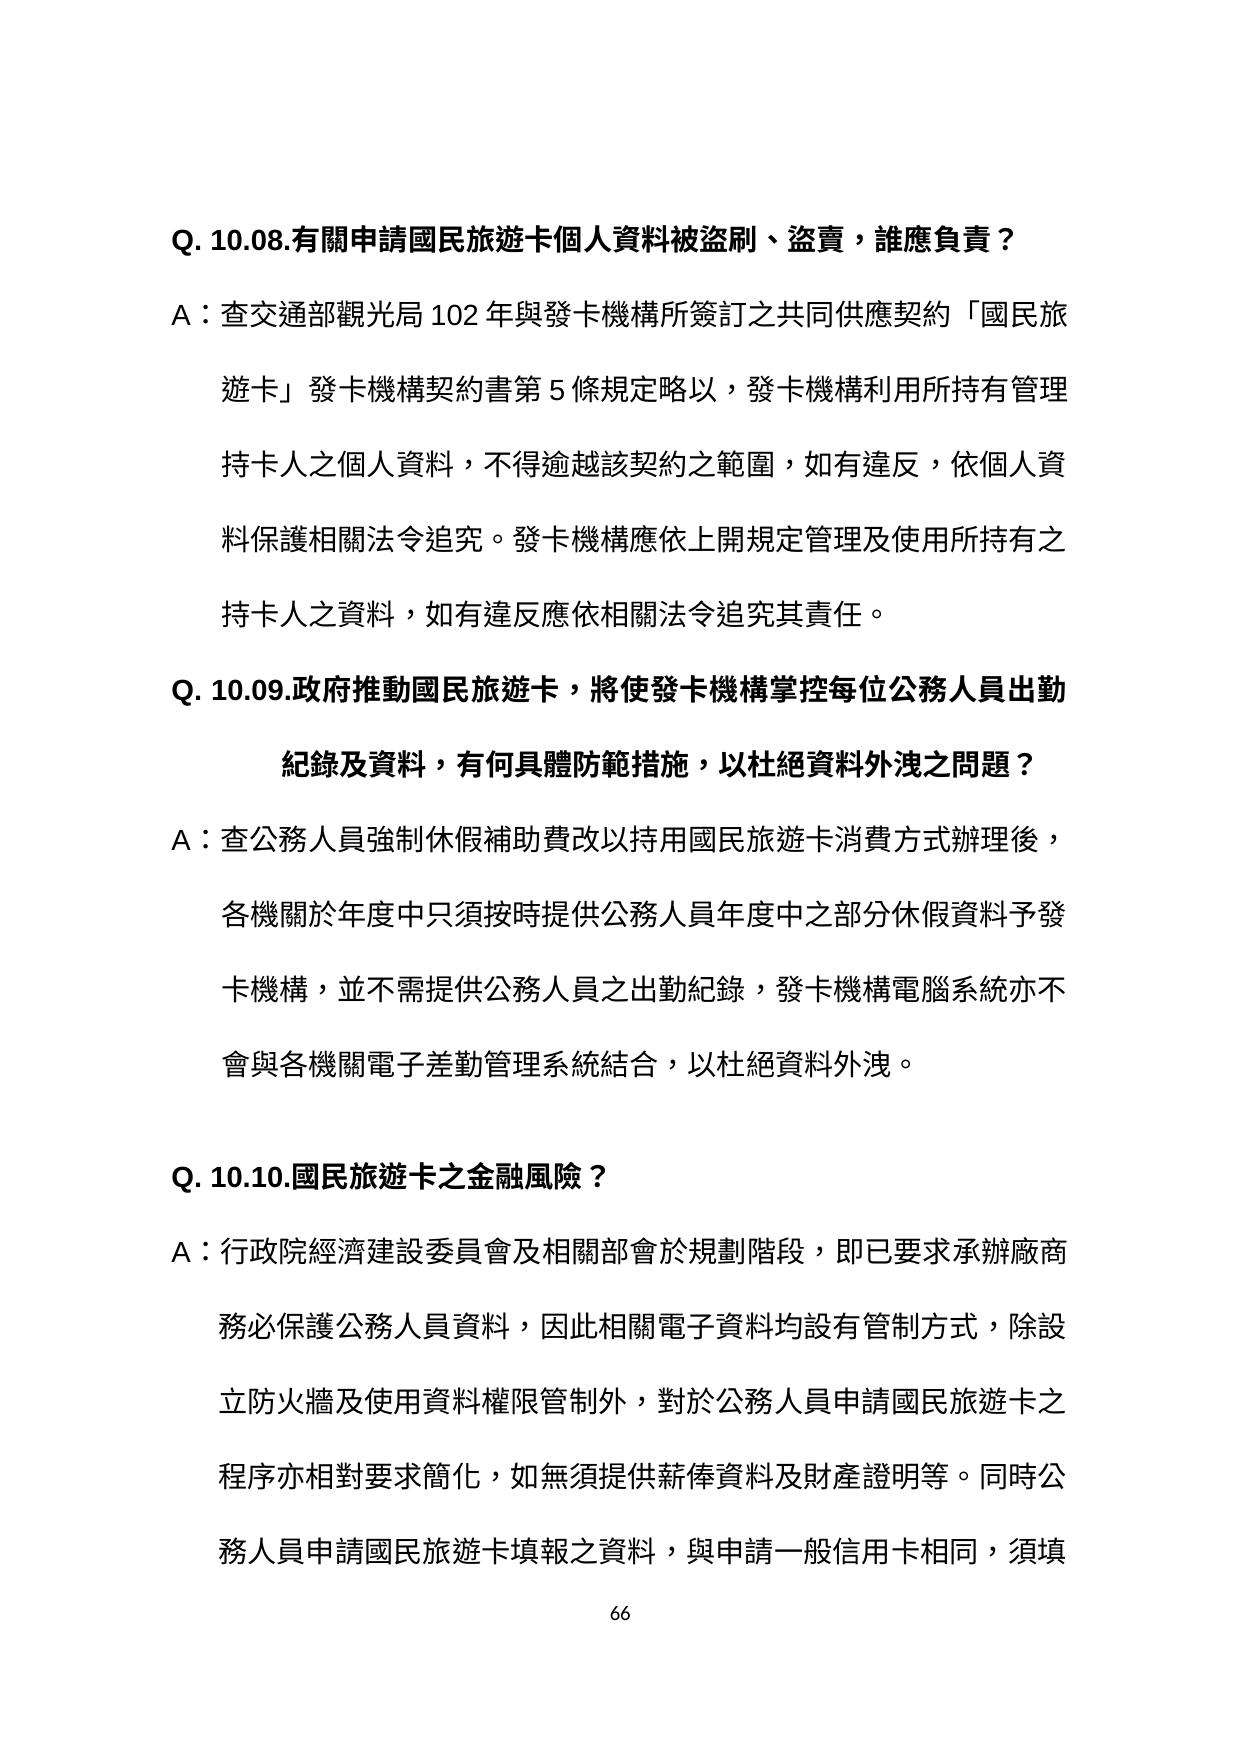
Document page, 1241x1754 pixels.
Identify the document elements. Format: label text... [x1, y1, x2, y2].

text Q. 10.09.政府推動國民旅遊卡，將使發卡機構掌控每位公務人員出勤紀錄及資料，有何具體防範措施，以杜絕資料外洩之問題？ [171, 650, 1069, 800]
text Q. 10.10.國民旅遊卡之金融風險？ [171, 1137, 1069, 1212]
text A：查交通部觀光局102年與發卡機構所簽訂之共同供應契約「國民旅遊卡」發卡機構契約書第5條規定略以，發卡機構利用所持有管理持卡人之個人資料，不得逾越該契約之範圍，如有違反，依個人資料保護相關法令追究。發卡機構應依上開規定管理及使用所持有之持卡人之資料，如有違反應依相關法令追究其責任。 [171, 275, 1069, 650]
text A：查公務人員強制休假補助費改以持用國民旅遊卡消費方式辦理後，各機關於年度中只須按時提供公務人員年度中之部分休假資料予發卡機構，並不需提供公務人員之出勤紀錄，發卡機構電腦系統亦不會與各機關電子差勤管理系統結合，以杜絕資料外洩。 [171, 800, 1069, 1100]
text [171, 1212, 1069, 1587]
text Q. 10.08.有關申請國民旅遊卡個人資料被盜刷、盜賣，誰應負責？ [171, 200, 1069, 275]
